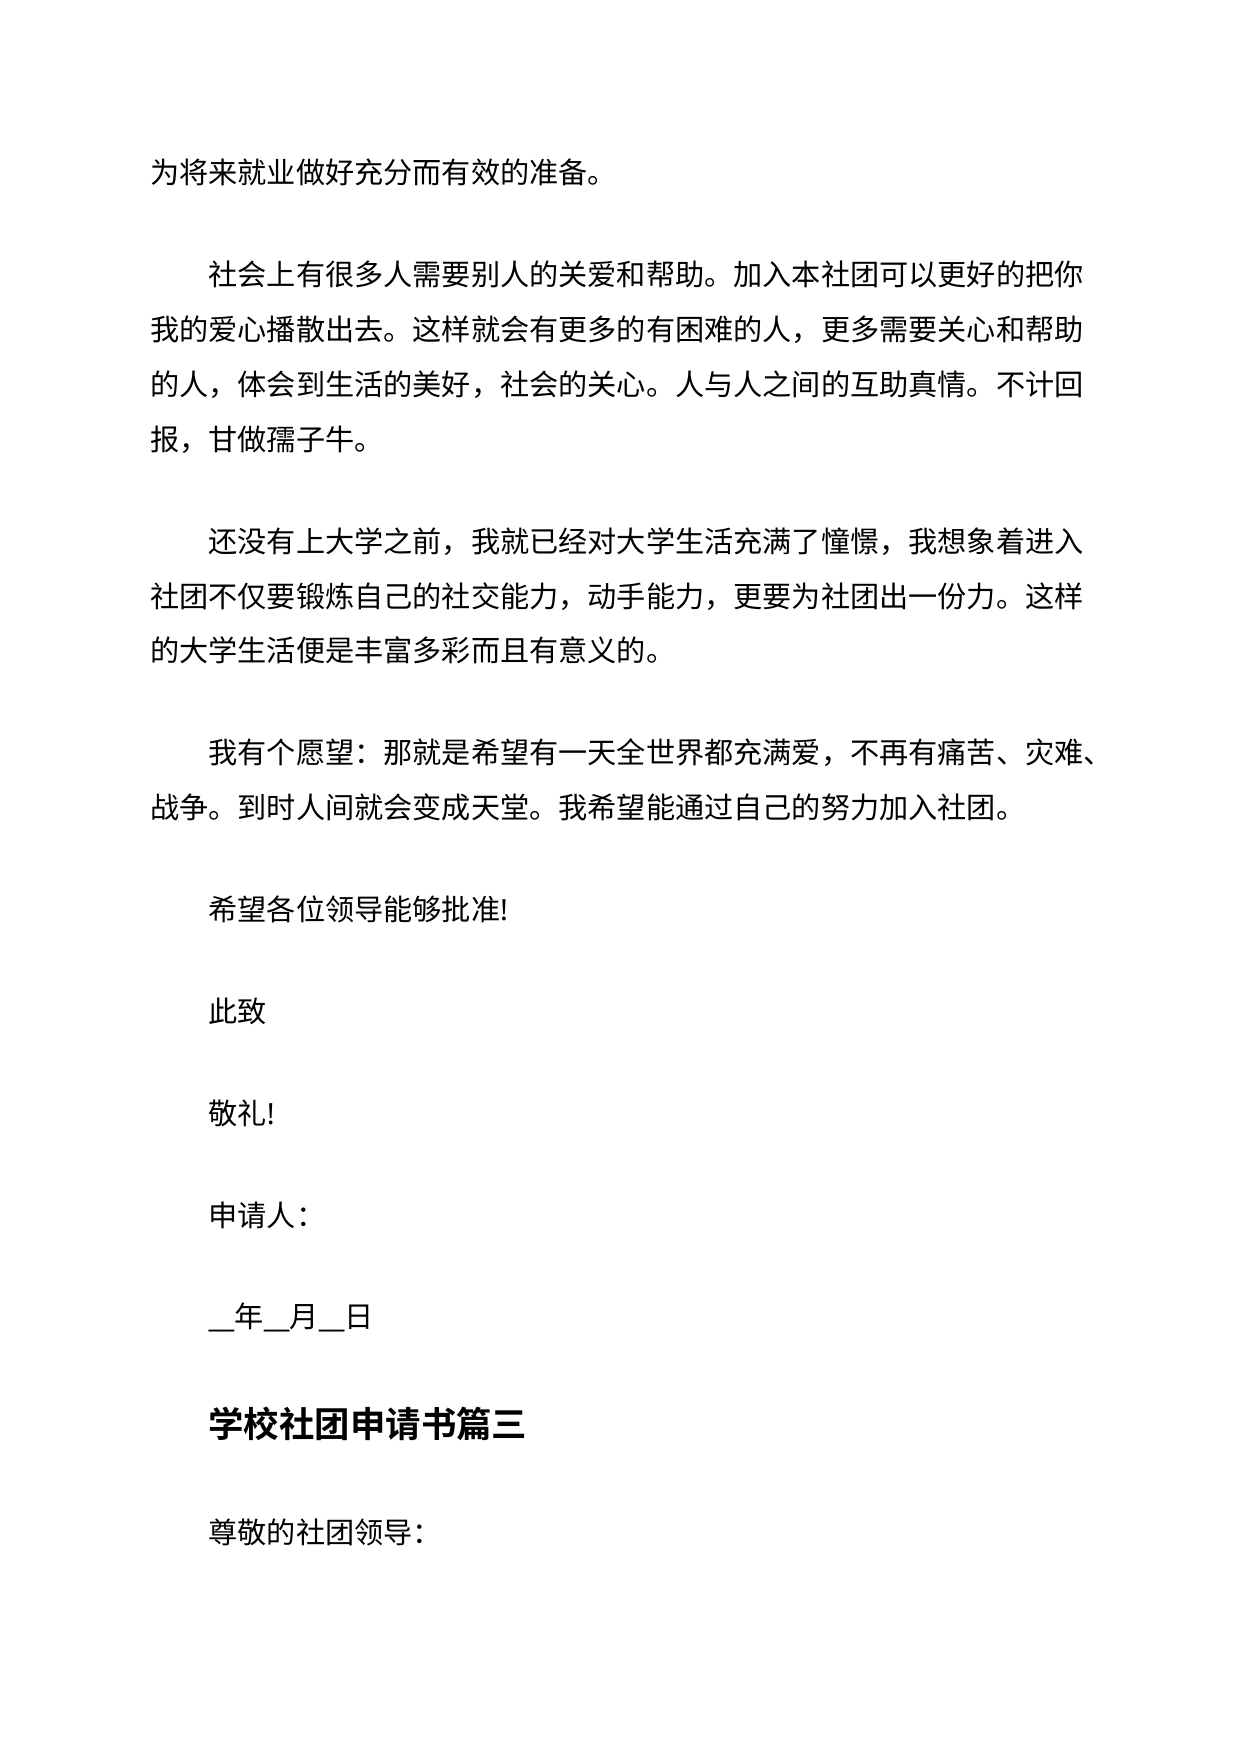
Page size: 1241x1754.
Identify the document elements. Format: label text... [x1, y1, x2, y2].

text 尊敬的社团领导： [150, 1509, 1090, 1552]
text 此致 [150, 988, 1090, 1031]
text 还没有上大学之前，我就已经对大学生活充满了憧憬，我想象着进入社团不仅要锻炼自己的社交能力，动手能力，更要为社团出一份力。这样的大学生活便是丰富多彩而且有意义的。 [150, 518, 1090, 670]
text 学校社团申请书篇三 [150, 1396, 1090, 1447]
text 社会上有很多人需要别人的关爱和帮助。加入本社团可以更好的把你我的爱心播散出去。这样就会有更多的有困难的人，更多需要关心和帮助的人，体会到生活的美好，社会的关心。人与人之间的互助真情。不计回报，甘做孺子牛。 [150, 252, 1090, 459]
text 申请人： [150, 1192, 1090, 1234]
text 希望各位领导能够批准! [150, 886, 1090, 929]
text 我有个愿望：那就是希望有一天全世界都充满爱，不再有痛苦、灾难、战争。到时人间就会变成天堂。我希望能通过自己的努力加入社团。 [150, 730, 1090, 827]
text 敬礼! [150, 1090, 1090, 1133]
text __年__月__日 [150, 1294, 1090, 1336]
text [150, 150, 1090, 192]
